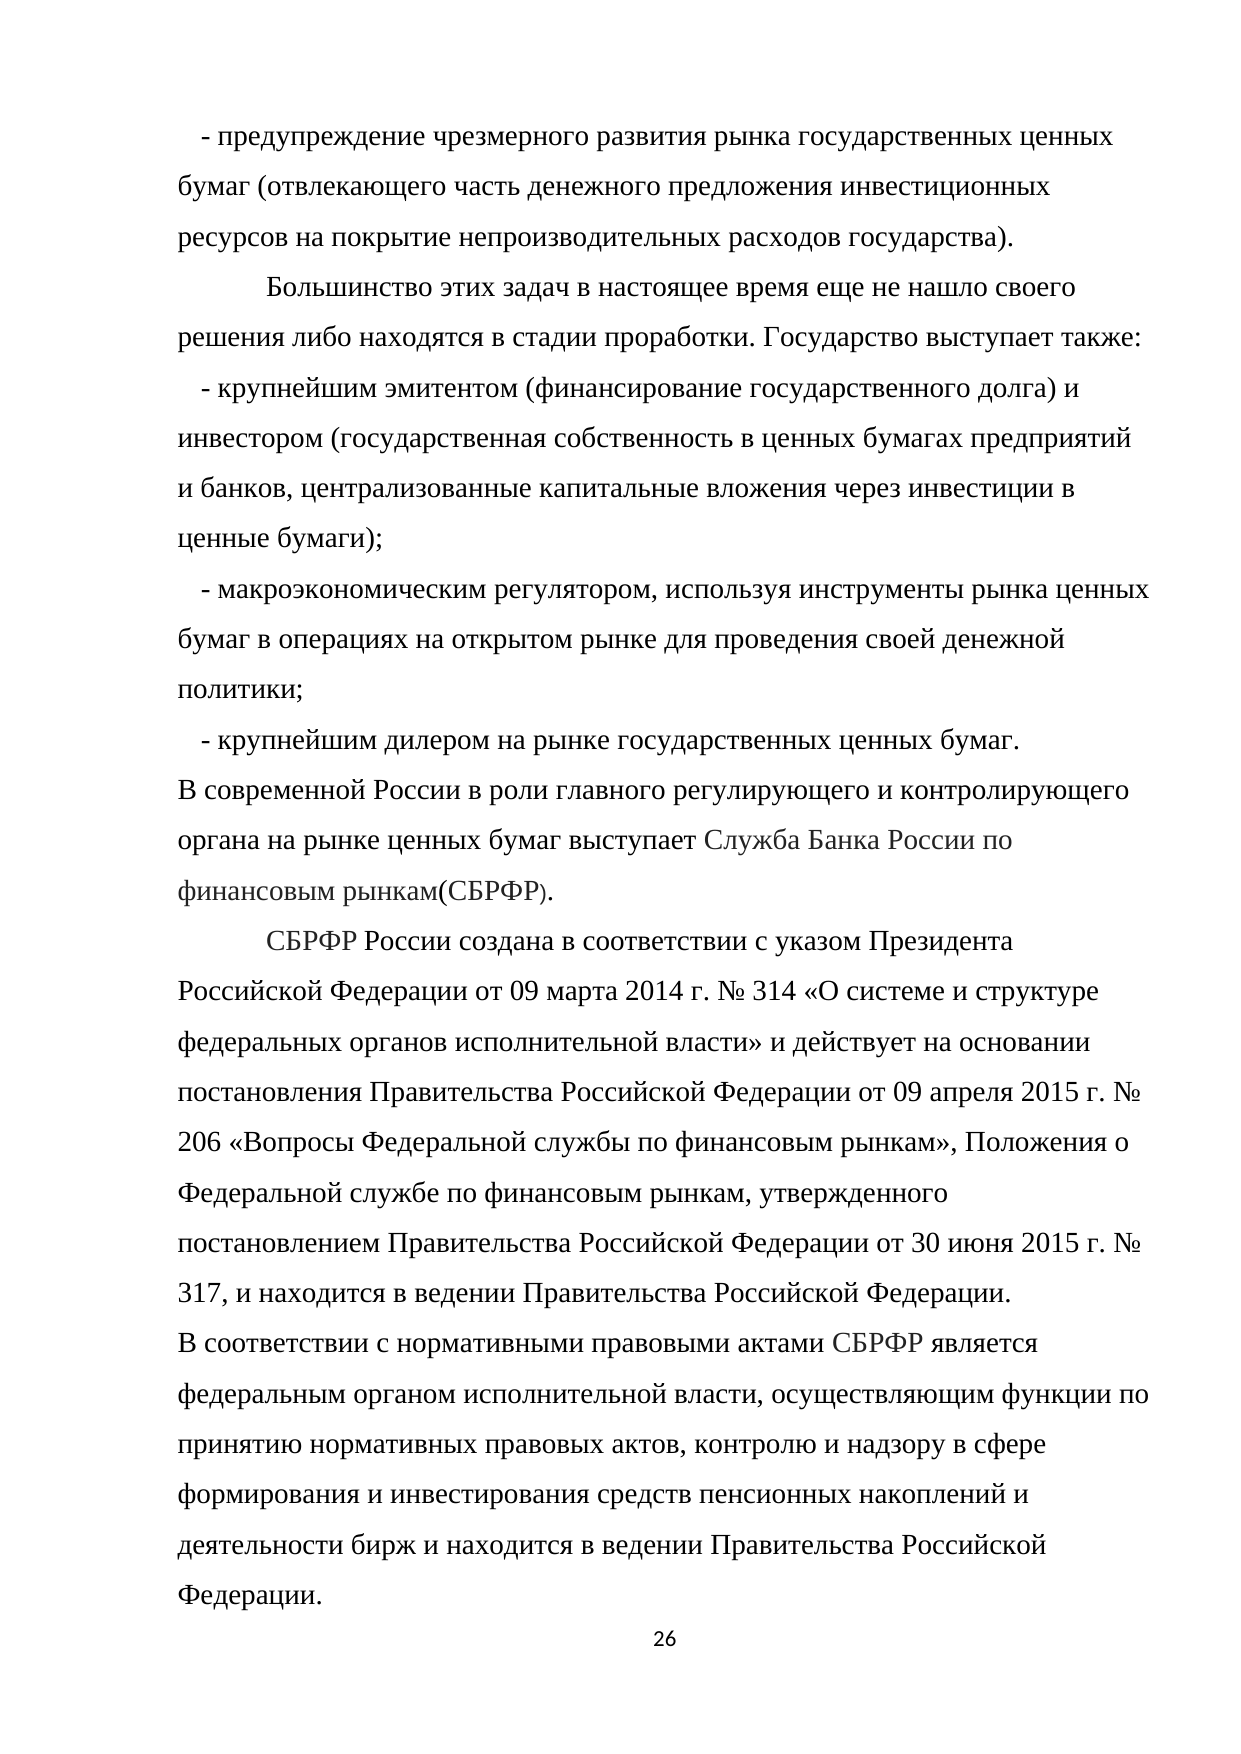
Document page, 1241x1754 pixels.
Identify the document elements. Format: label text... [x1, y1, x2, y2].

text - предупреждение чрезмерного развития рынка государственных ценных бумаг (отвлекающего часть денежного предложения инвестиционных ресурсов на покрытие непроизводительных расходов государства). [177, 118, 1152, 252]
text В современной России в роли главного регулирующего и контролирующего органа на рынке ценных бумаг выступает Служба Банка России по финансовым рынкам(СБРФР). [177, 772, 1152, 906]
text В соответствии с нормативными правовыми актами СБРФР является федеральным органом исполнительной власти, осуществляющим функции по принятию нормативных правовых актов, контролю и надзору в сфере формирования и инвестирования средств пенсионных накоплений и деятельности бирж и находится в ведении Правительства Российской Федерации. [177, 1326, 1152, 1611]
text - крупнейшим эмитентом (финансирование государственного долга) и инвестором (государственная собственность в ценных бумагах предприятий и банков, централизованные капитальные вложения через инвестиции в ценные бумаги); [177, 370, 1152, 554]
text СБРФР России создана в соответствии с указом Президента Российской Федерации от 09 марта 2014 г. № 314 «О системе и структуре федеральных органов исполнительной власти» и действует на основании постановления Правительства Российской Федерации от 09 апреля 2015 г. № 206 «Вопросы Федеральной службы по финансовым рынкам», Положения о Федеральной службе по финансовым рынкам, утвержденного постановлением Правительства Российской Федерации от 30 июня 2015 г. № 317, и находится в ведении Правительства Российской Федерации. [177, 923, 1152, 1309]
text - макроэкономическим регулятором, используя инструменты рынка ценных бумаг в операциях на открытом рынке для проведения своей денежной политики; [177, 571, 1152, 705]
text Большинство этих задач в настоящее время еще не нашло своего решения либо находятся в стадии проработки. Государство выступает также: [177, 269, 1152, 353]
text - крупнейшим дилером на рынке государственных ценных бумаг. [177, 722, 1152, 755]
